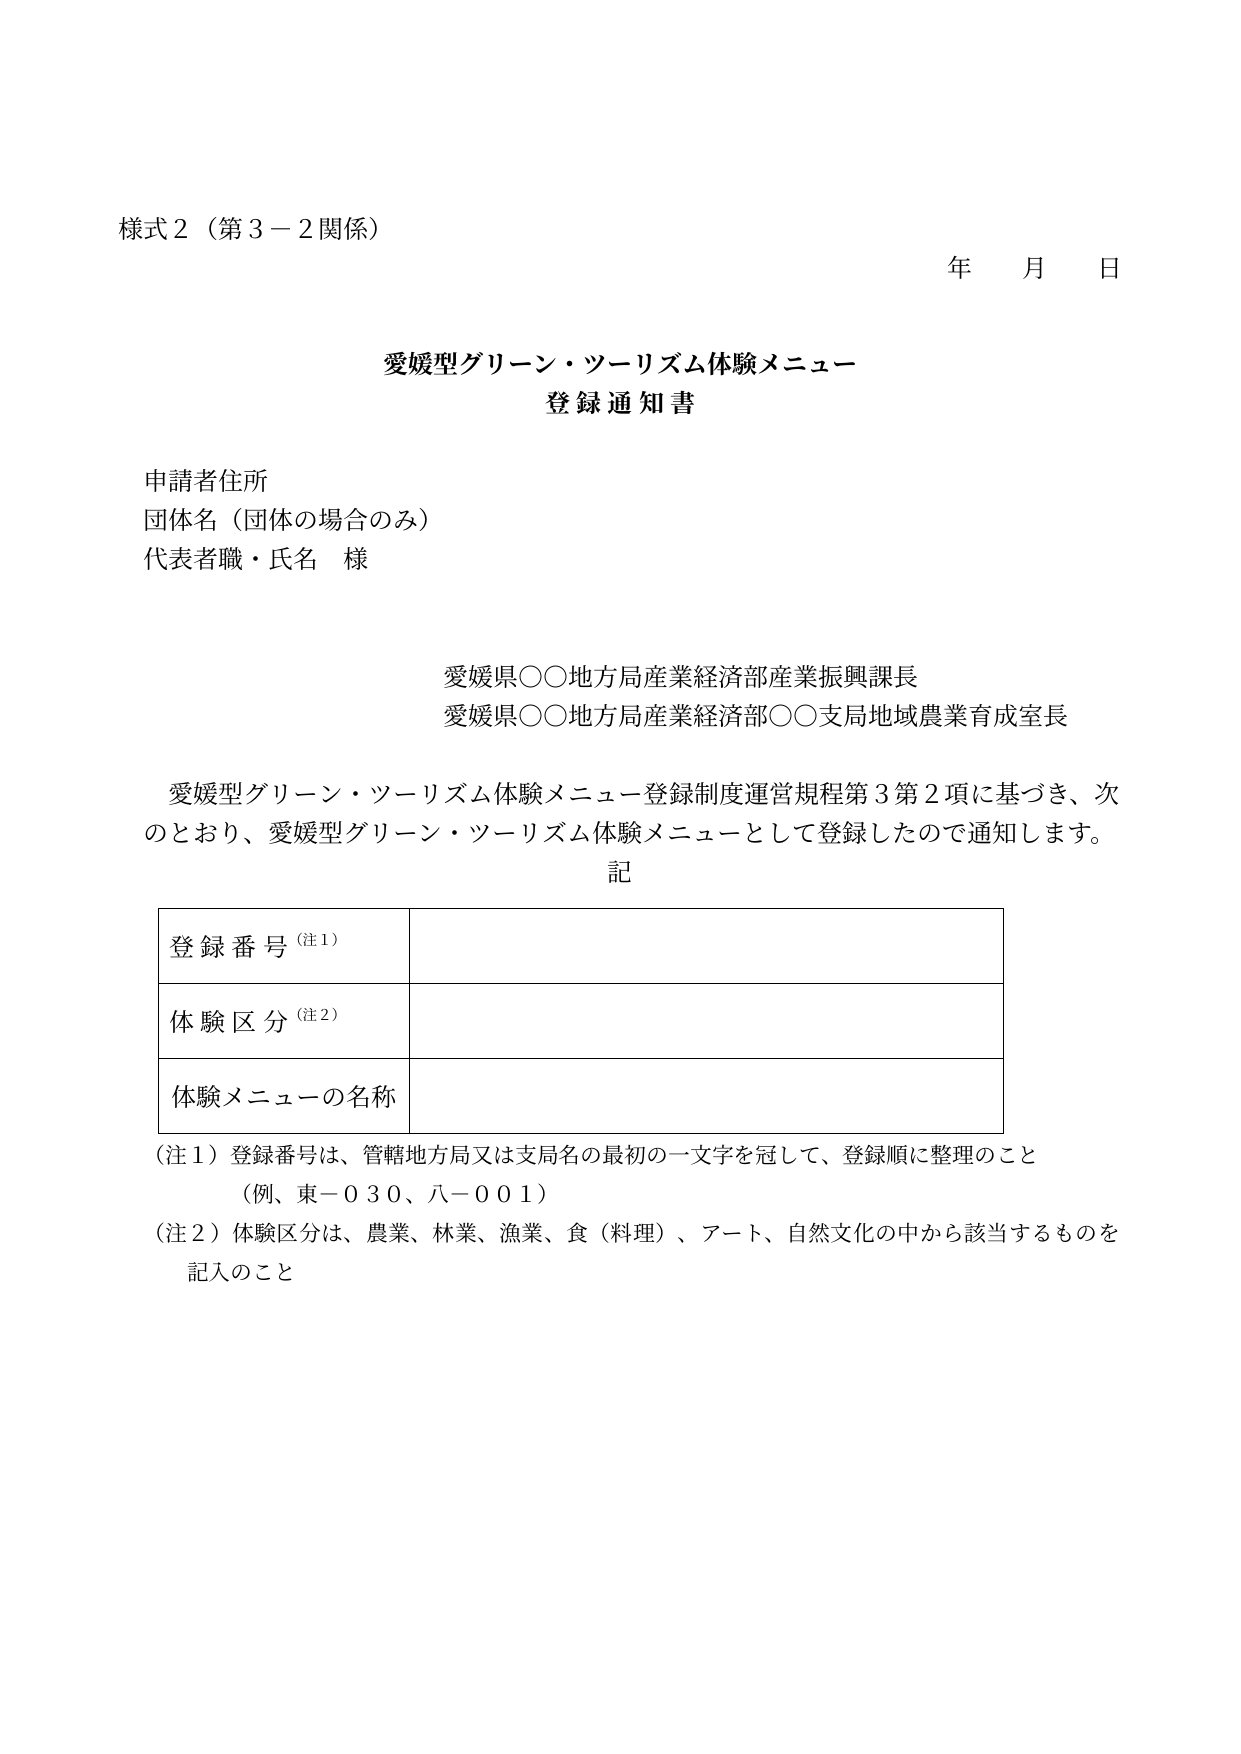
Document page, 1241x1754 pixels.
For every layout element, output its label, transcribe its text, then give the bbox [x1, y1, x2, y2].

table_header 登 録 番 号（注１） [159, 909, 409, 983]
text 団体名（団体の場合のみ） [118, 499, 1122, 538]
table_cell [410, 984, 1003, 1058]
text 申請者住所 [118, 460, 1122, 499]
table_header [410, 909, 1003, 983]
text 年 月 日 [118, 247, 1122, 286]
table_cell 体 験 区 分（注２） [159, 984, 409, 1058]
text 愛媛型グリーン・ツーリズム体験メニュー登録制度運営規程第３第２項に基づき、次のとおり、愛媛型グリーン・ツーリズム体験メニューとして登録したので通知します。 [143, 773, 1122, 851]
text （例、東－０３０、八－００１） [143, 1173, 1122, 1212]
table_cell [410, 1059, 1003, 1133]
table_cell 体験メニューの名称 [159, 1059, 409, 1133]
text 代表者職・氏名 様 [118, 538, 1122, 578]
text 愛媛型グリーン・ツーリズム体験メニュー [118, 343, 1122, 382]
text （注１）登録番号は、管轄地方局又は支局名の最初の一文字を冠して、登録順に整理のこと [143, 1134, 1122, 1173]
text 愛媛県○○地方局産業経済部○○支局地域農業育成室長 [118, 695, 1122, 734]
text 愛媛県○○地方局産業経済部産業振興課長 [143, 656, 1122, 695]
text 様式２（第３－２関係） [118, 208, 1122, 247]
text 登 録 通 知 書 [118, 382, 1122, 421]
text （注２）体験区分は、農業、林業、漁業、食（料理）、アート、自然文化の中から該当するものを記入のこと [143, 1212, 1122, 1290]
text 記 [118, 851, 1122, 890]
